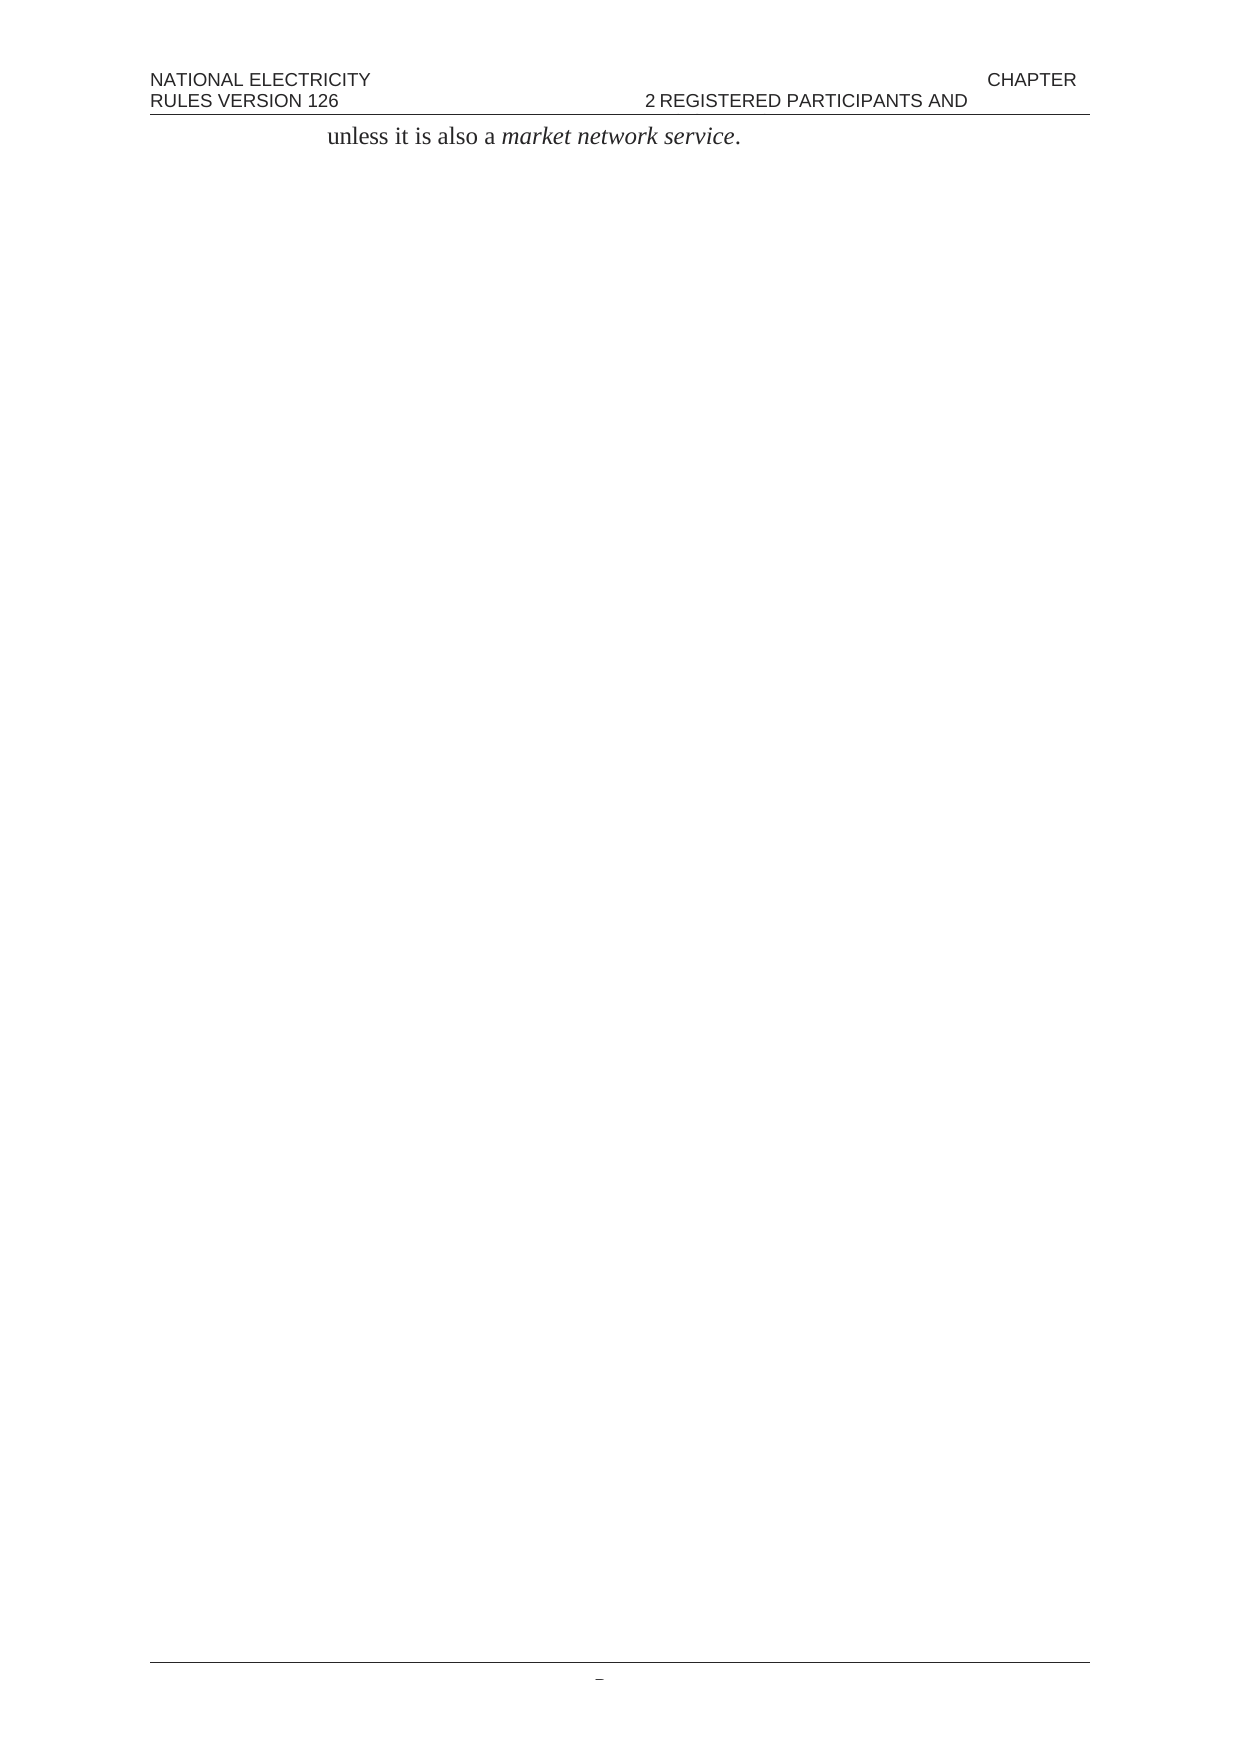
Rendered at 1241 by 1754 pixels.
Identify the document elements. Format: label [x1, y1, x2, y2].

list [268, 121, 1089, 149]
